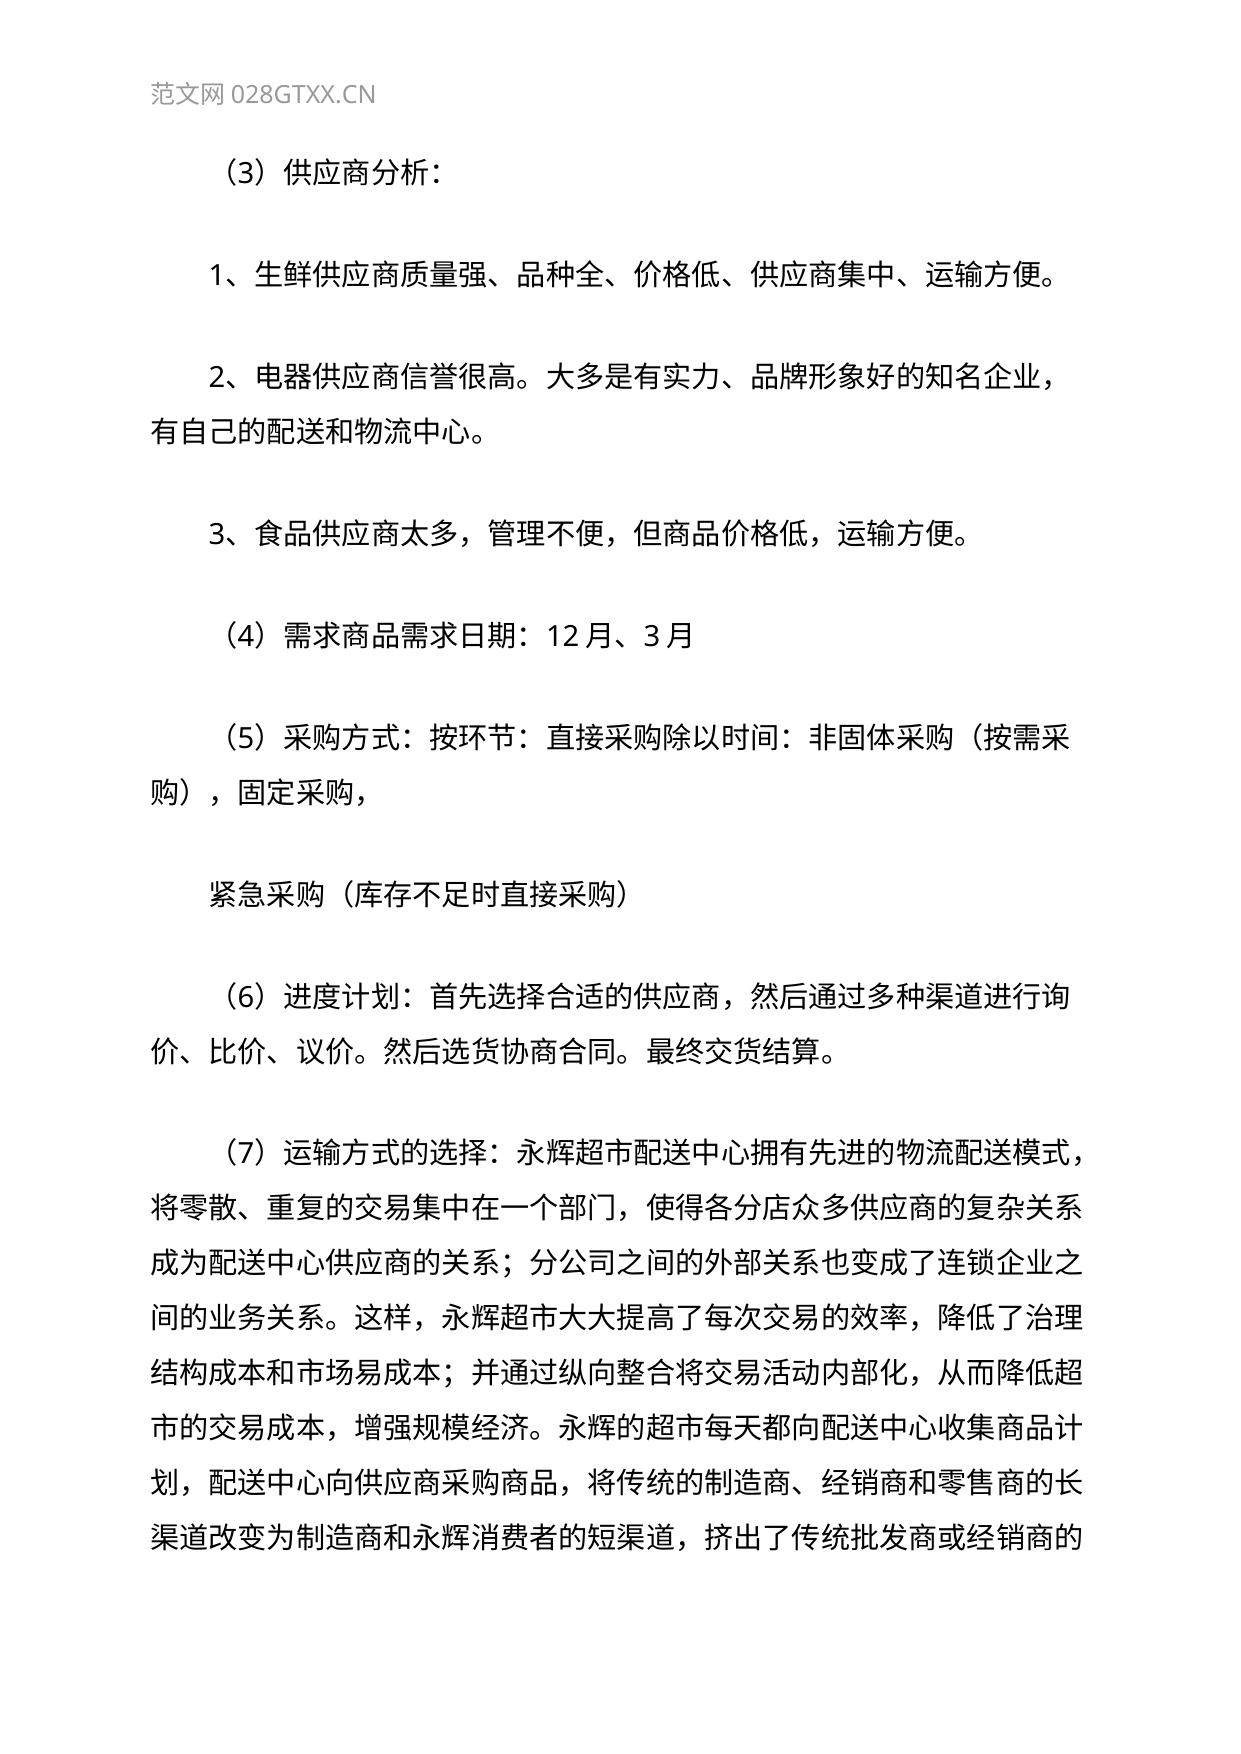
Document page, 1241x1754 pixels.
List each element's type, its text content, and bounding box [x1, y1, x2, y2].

text 3、食品供应商太多，管理不便，但商品价格低，运输方便。 [150, 511, 1090, 553]
text 紧急采购（库存不足时直接采购） [150, 871, 1090, 914]
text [150, 1130, 1090, 1557]
text （4）需求商品需求日期：12月、3月 [150, 613, 1090, 655]
text （3）供应商分析： [150, 150, 1090, 192]
text （6）进度计划：首先选择合适的供应商，然后通过多种渠道进行询价、比价、议价。然后选货协商合同。最终交货结算。 [150, 973, 1090, 1071]
text 1、生鲜供应商质量强、品种全、价格低、供应商集中、运输方便。 [150, 252, 1090, 294]
text 2、电器供应商信誉很高。大多是有实力、品牌形象好的知名企业，有自己的配送和物流中心。 [150, 354, 1090, 451]
text （5）采购方式：按环节：直接采购除以时间：非固体采购（按需采购），固定采购， [150, 715, 1090, 812]
